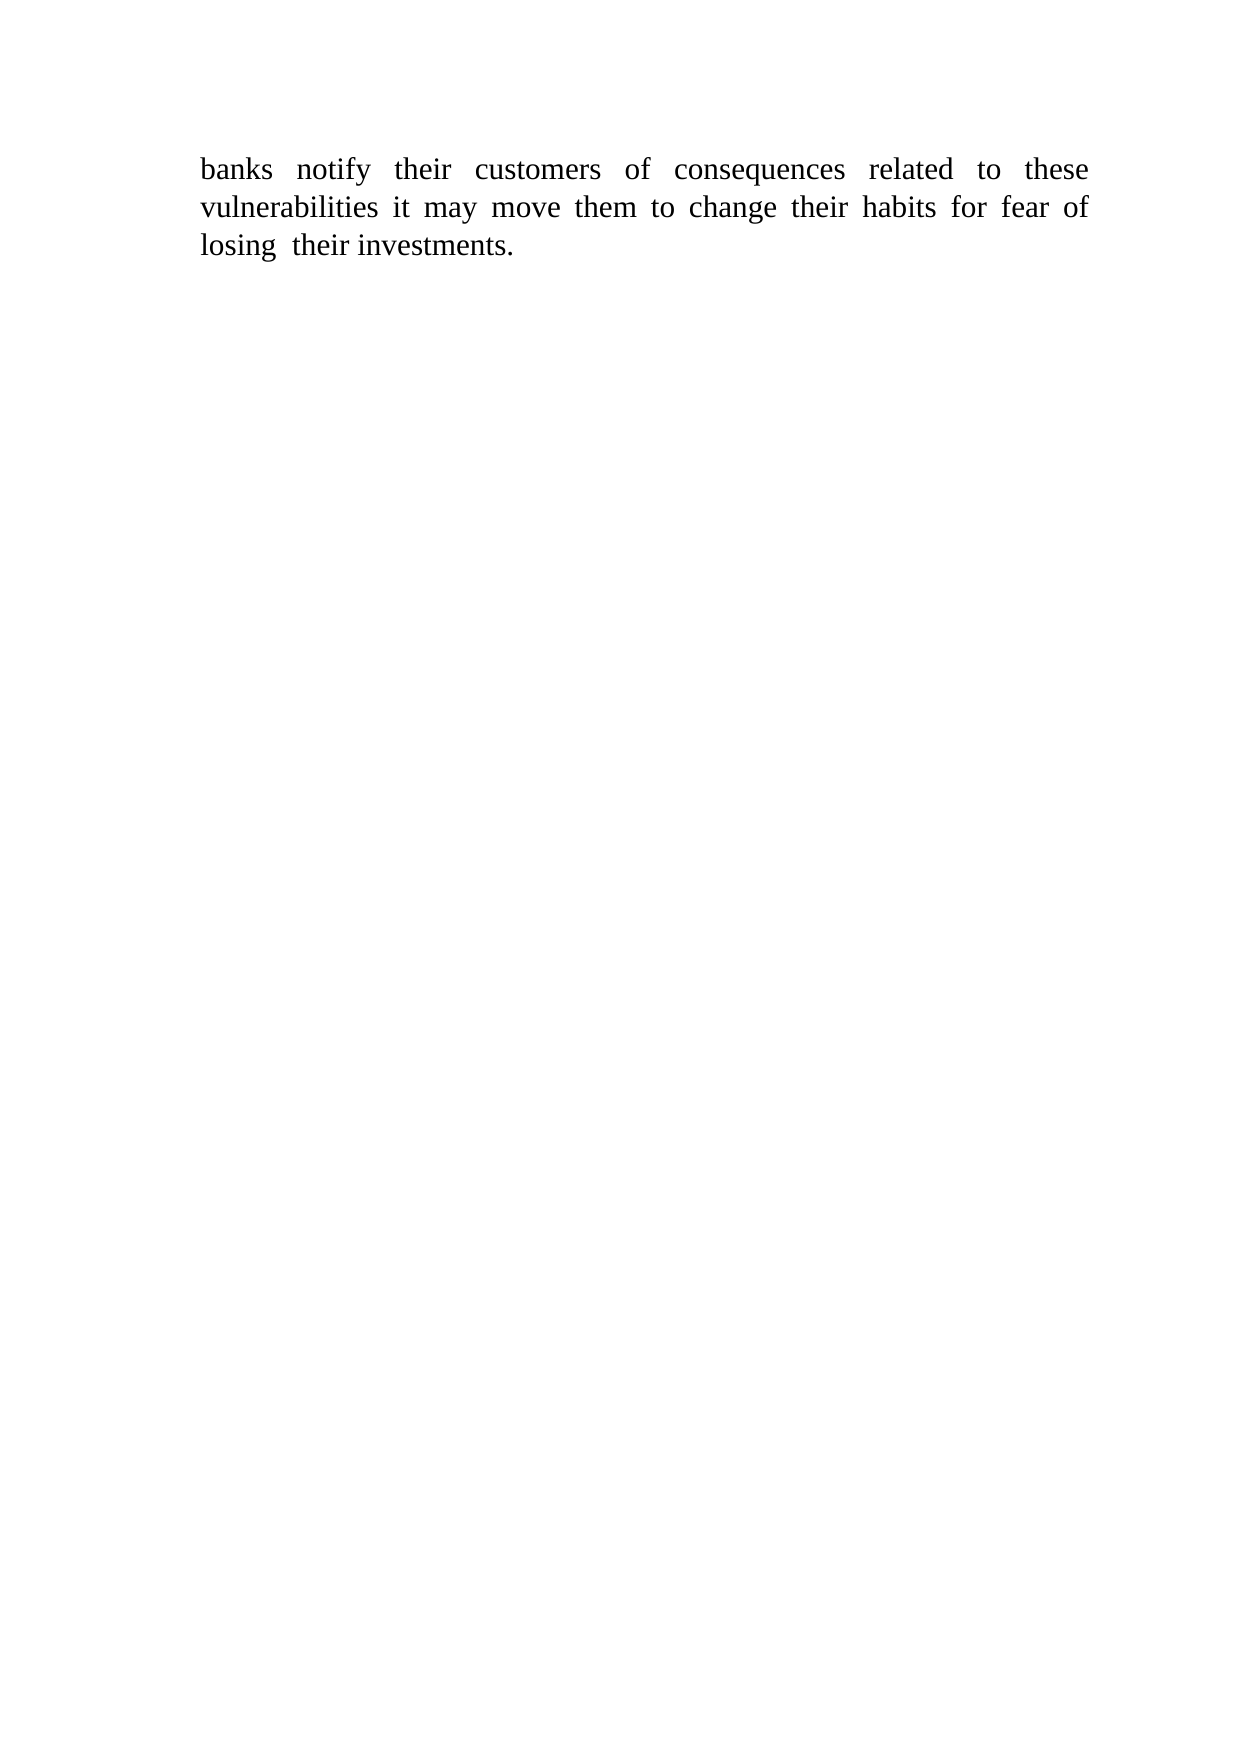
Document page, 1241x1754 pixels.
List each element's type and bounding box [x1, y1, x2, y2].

text [200, 150, 1090, 262]
